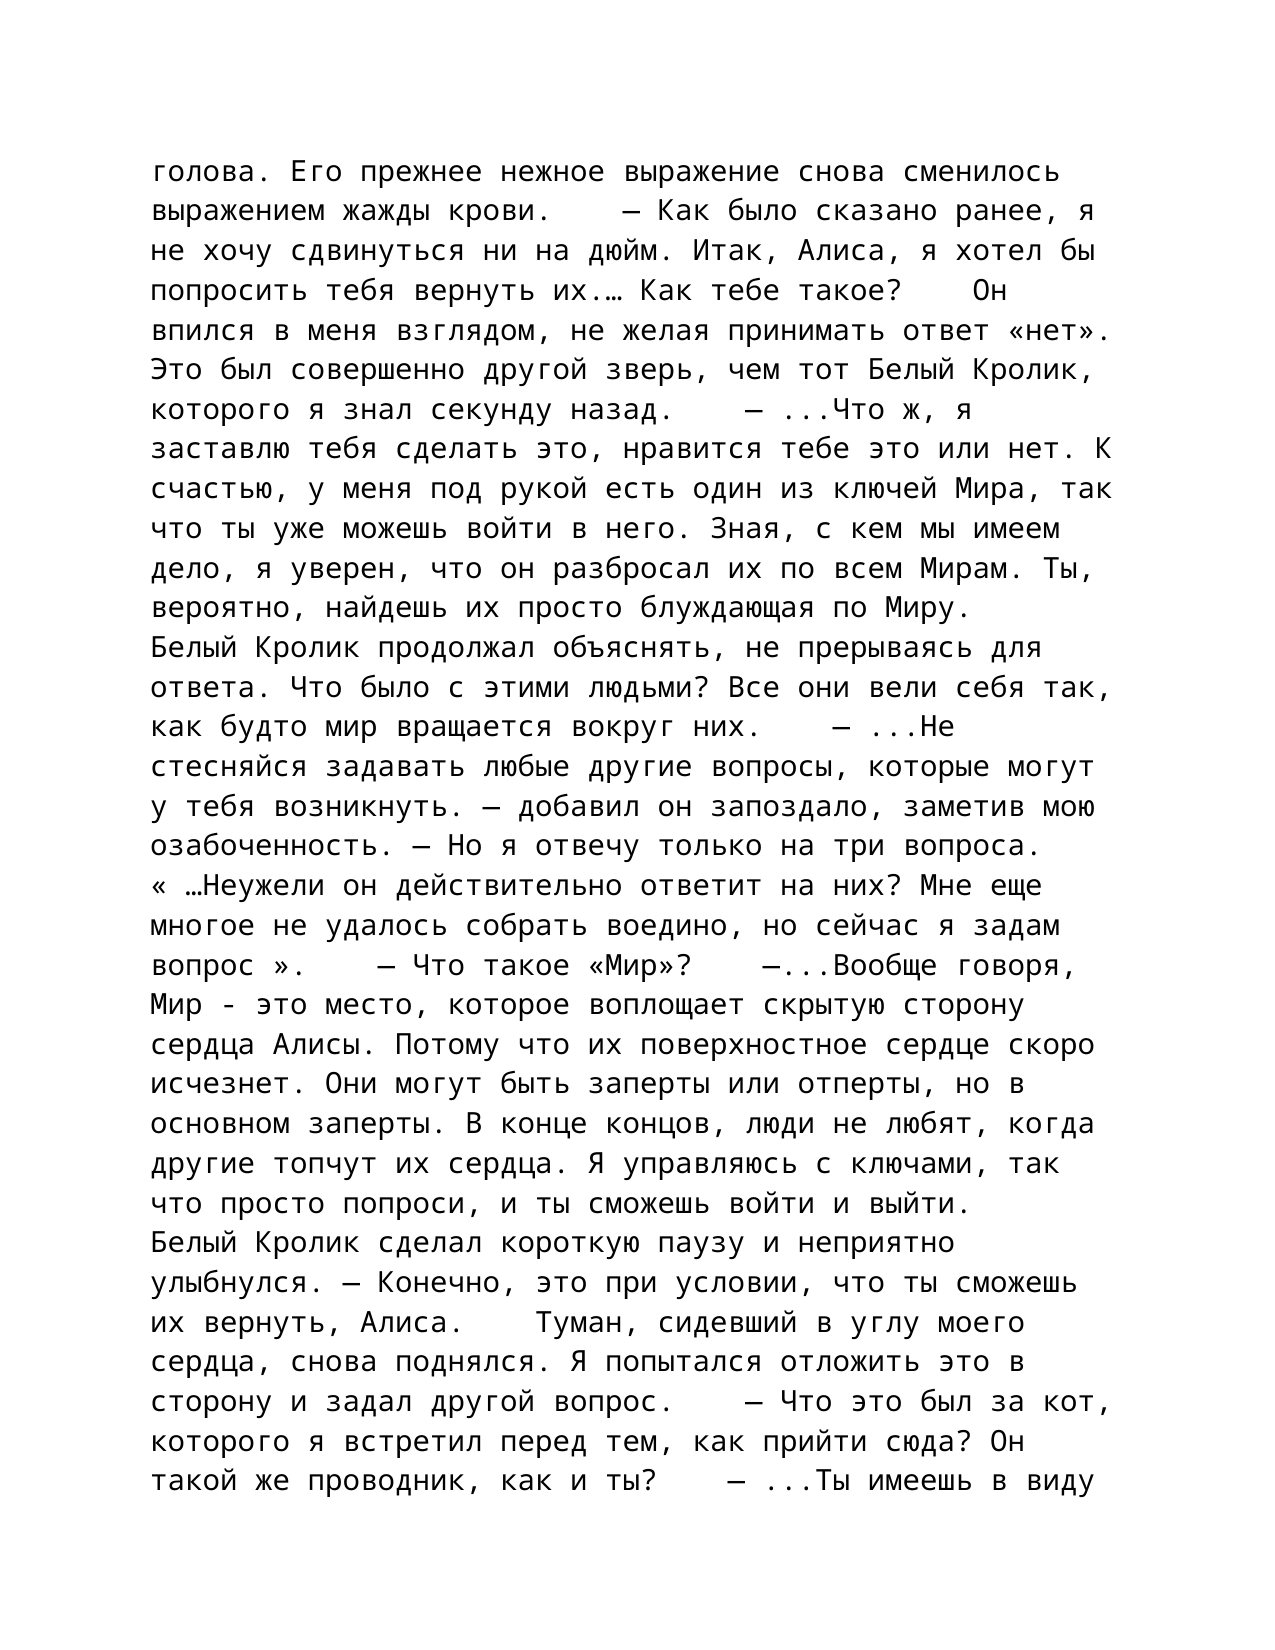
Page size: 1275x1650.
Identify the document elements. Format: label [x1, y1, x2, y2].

text [150, 150, 1125, 1499]
